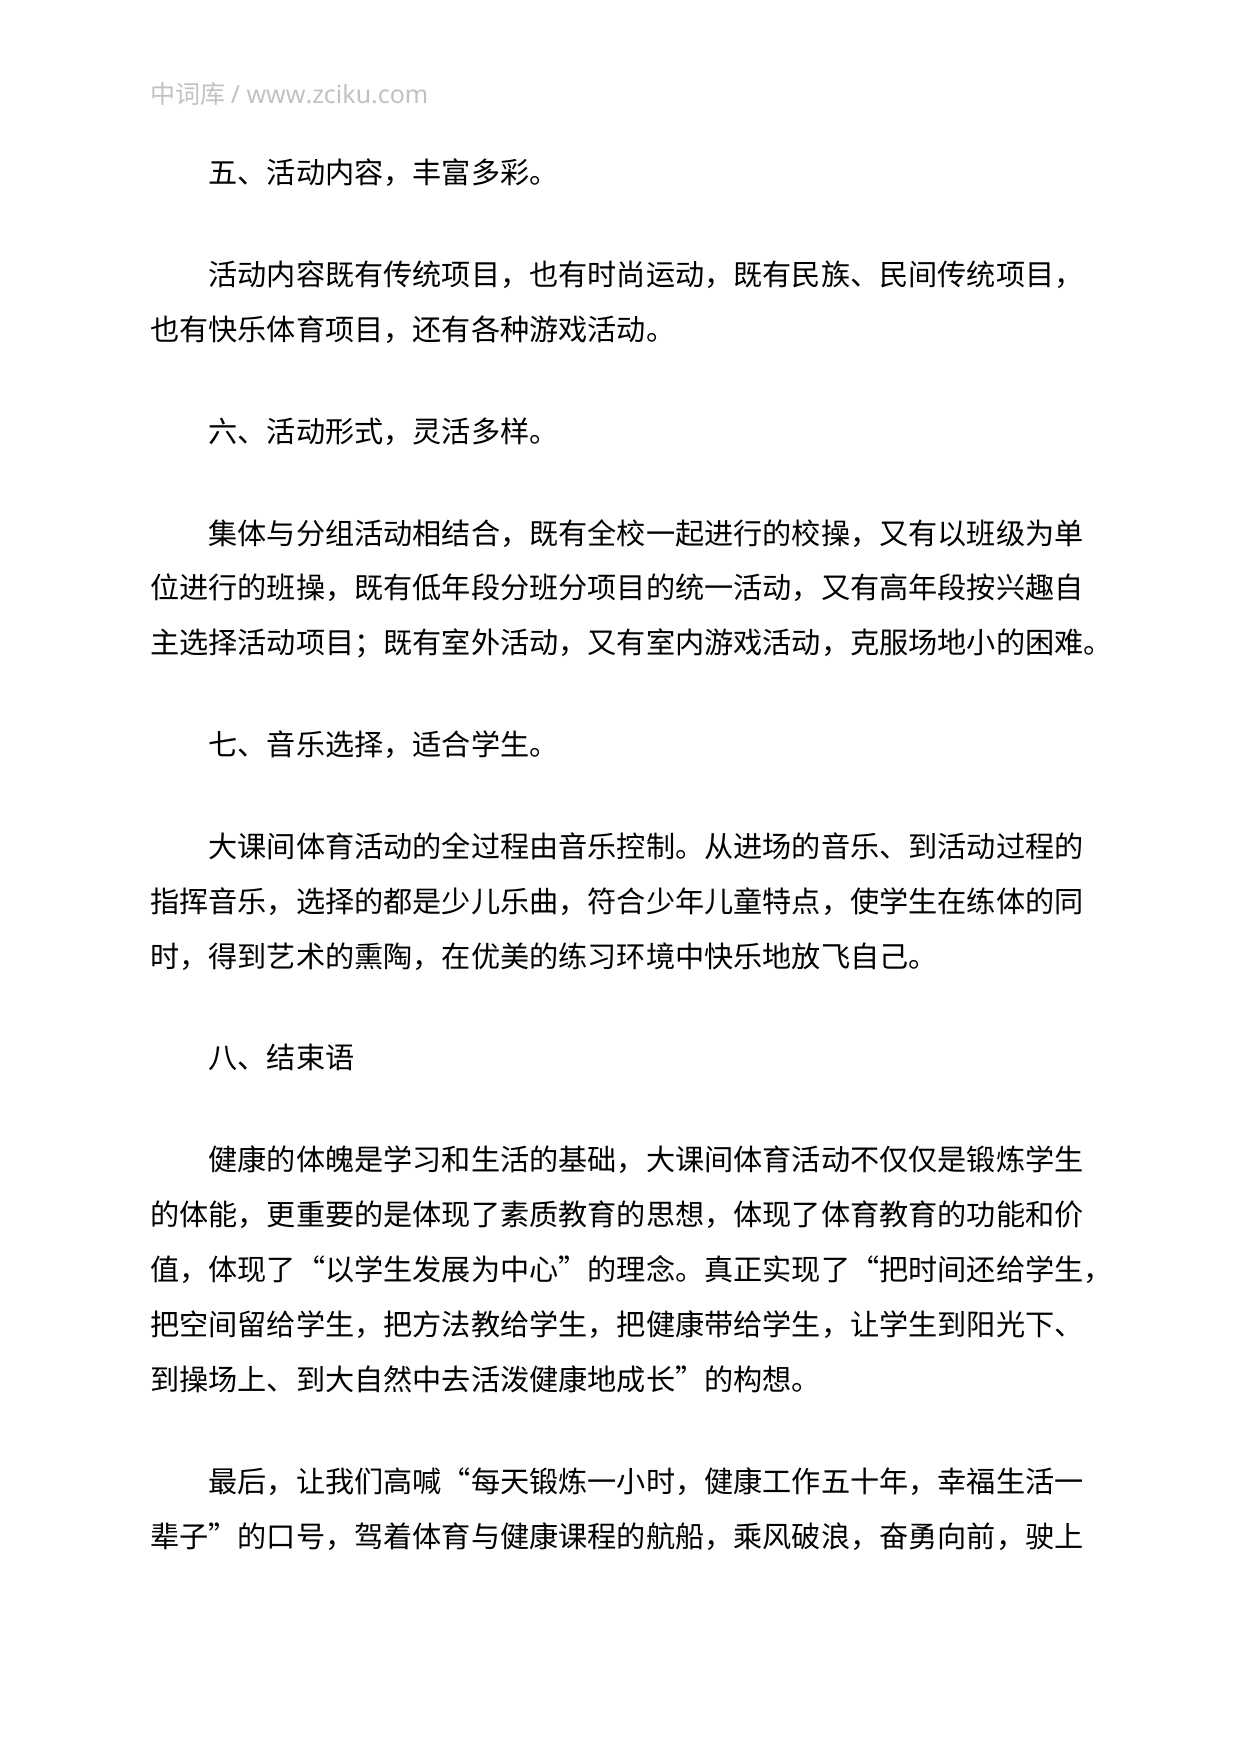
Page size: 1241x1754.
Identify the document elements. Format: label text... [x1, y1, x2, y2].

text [150, 1458, 1090, 1555]
text 七、音乐选择，适合学生。 [150, 722, 1090, 764]
text 大课间体育活动的全过程由音乐控制。从进场的音乐、到活动过程的指挥音乐，选择的都是少儿乐曲，符合少年儿童特点，使学生在练体的同时，得到艺术的熏陶，在优美的练习环境中快乐地放飞自己。 [150, 823, 1090, 976]
text 活动内容既有传统项目，也有时尚运动，既有民族、民间传统项目，也有快乐体育项目，还有各种游戏活动。 [150, 252, 1090, 349]
text 集体与分组活动相结合，既有全校一起进行的校操，又有以班级为单位进行的班操，既有低年段分班分项目的统一活动，又有高年段按兴趣自主选择活动项目；既有室外活动，又有室内游戏活动，克服场地小的困难。 [150, 510, 1090, 662]
text 八、结束语 [150, 1035, 1090, 1077]
text 五、活动内容，丰富多彩。 [150, 150, 1090, 192]
text 六、活动形式，灵活多样。 [150, 408, 1090, 451]
text 健康的体魄是学习和生活的基础，大课间体育活动不仅仅是锻炼学生的体能，更重要的是体现了素质教育的思想，体现了体育教育的功能和价值，体现了“以学生发展为中心”的理念。真正实现了“把时间还给学生，把空间留给学生，把方法教给学生，把健康带给学生，让学生到阳光下、到操场上、到大自然中去活泼健康地成长”的构想。 [150, 1137, 1090, 1399]
